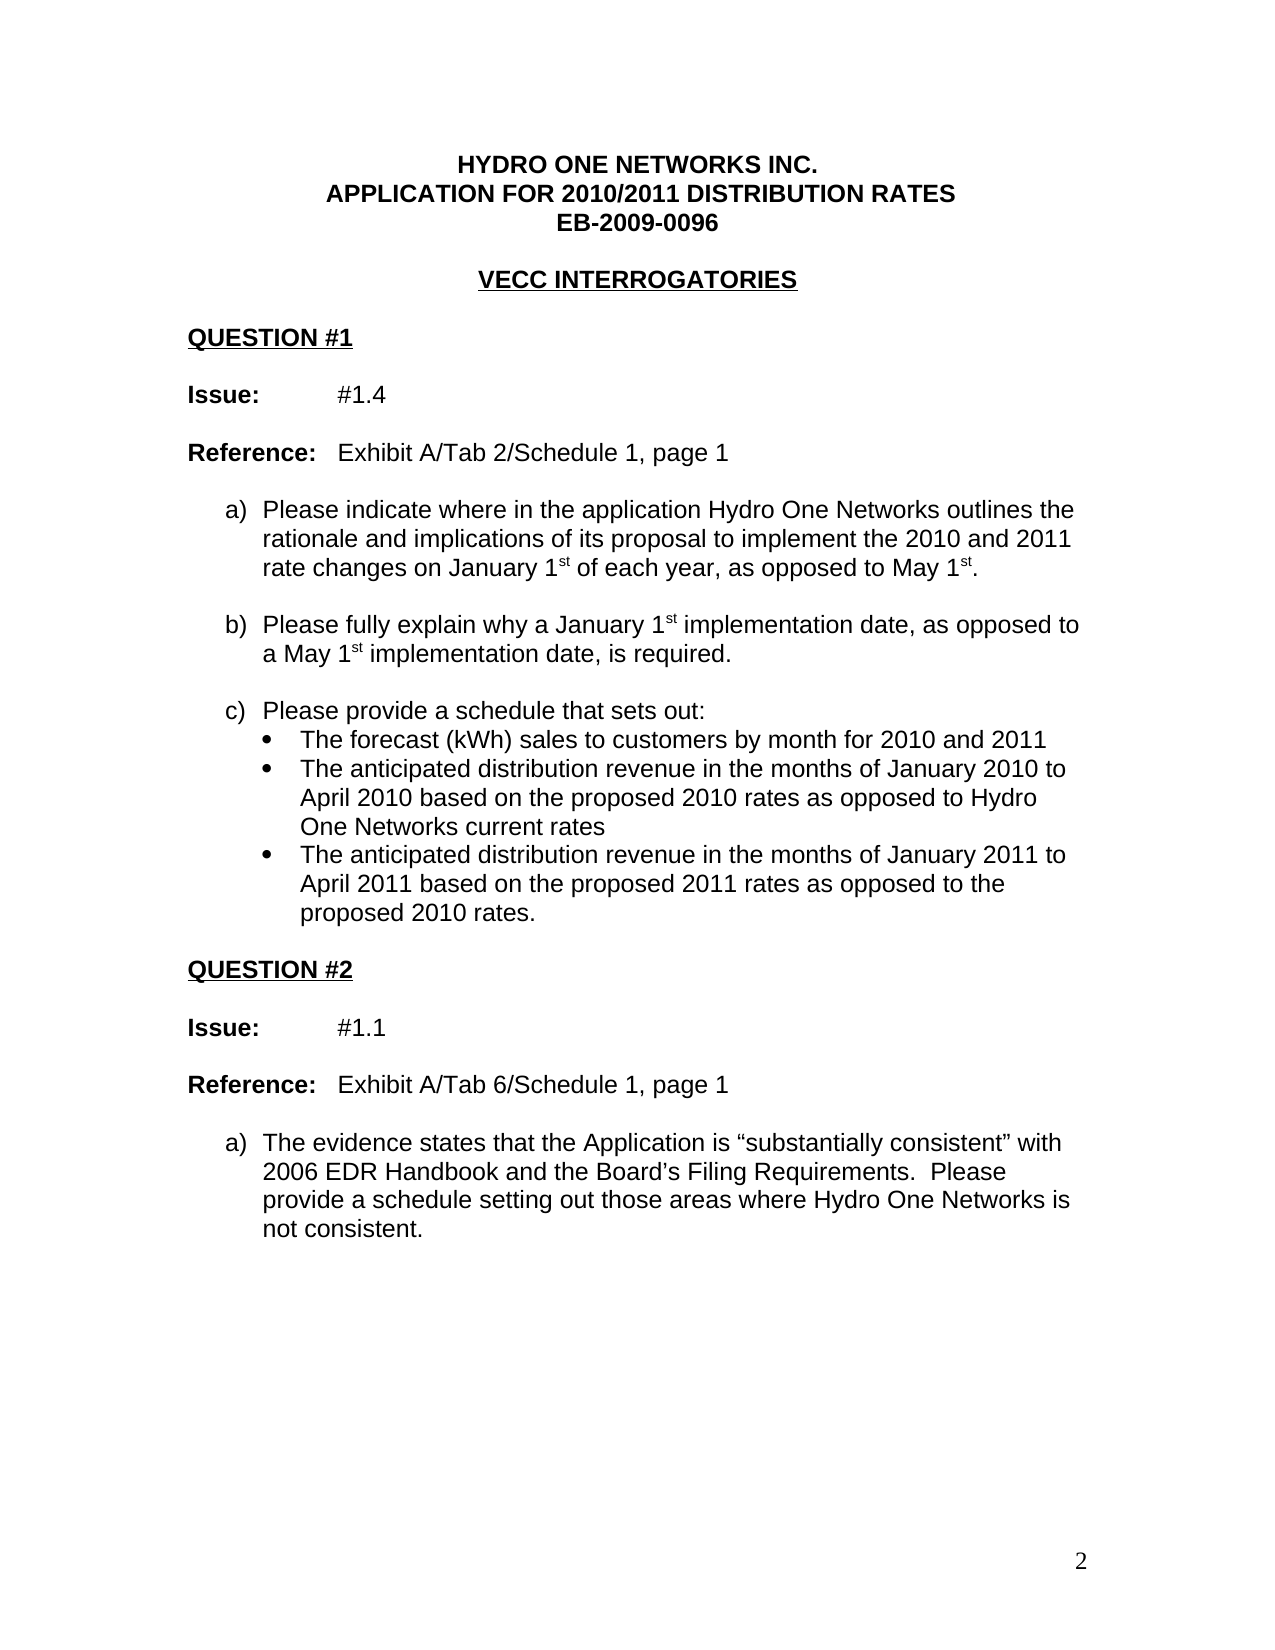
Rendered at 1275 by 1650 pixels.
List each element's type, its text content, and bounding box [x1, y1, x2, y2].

list Please indicate where in the application Hydro One Networks outlines the rationale and implications of its proposal to implement the 2010 and 2011 rate changes on January 1st of each year, as opposed to May 1st. [225, 495, 1087, 581]
list Please fully explain why a January 1st implementation date, as opposed to a May 1st implementation date, is required. [225, 610, 1087, 667]
list The anticipated distribution revenue in the months of January 2011 to April 2011 based on the proposed 2011 rates as opposed to the proposed 2010 rates. [262, 840, 1087, 927]
text QUESTION #2 [187, 955, 1087, 984]
text QUESTION #1 [187, 322, 1087, 351]
text Issue: #1.1 [187, 1013, 1087, 1042]
text HYDRO ONE NETWORKS INC. [187, 150, 1087, 179]
text Reference: Exhibit A/Tab 6/Schedule 1, page 1 [187, 1070, 1087, 1099]
list Please provide a schedule that sets out: [225, 696, 1087, 725]
text VECC INTERROGATORIES [187, 265, 1087, 294]
text EB-2009-0096 [187, 207, 1087, 236]
list The evidence states that the Application is “substantially consistent” with 2006 EDR Handbook and the Board’s Filing Requirements. Please provide a schedule setting out those areas where Hydro One Networks is not consistent. [225, 1128, 1087, 1243]
text APPLICATION FOR 2010/2011 DISTRIBUTION RATES [187, 179, 1087, 207]
text Reference: Exhibit A/Tab 2/Schedule 1, page 1 [187, 437, 1087, 466]
list The forecast (kWh) sales to customers by month for 2010 and 2011 [262, 725, 1087, 754]
text Issue: #1.4 [187, 380, 1087, 409]
list The anticipated distribution revenue in the months of January 2010 to April 2010 based on the proposed 2010 rates as opposed to Hydro One Networks current rates [262, 754, 1087, 840]
